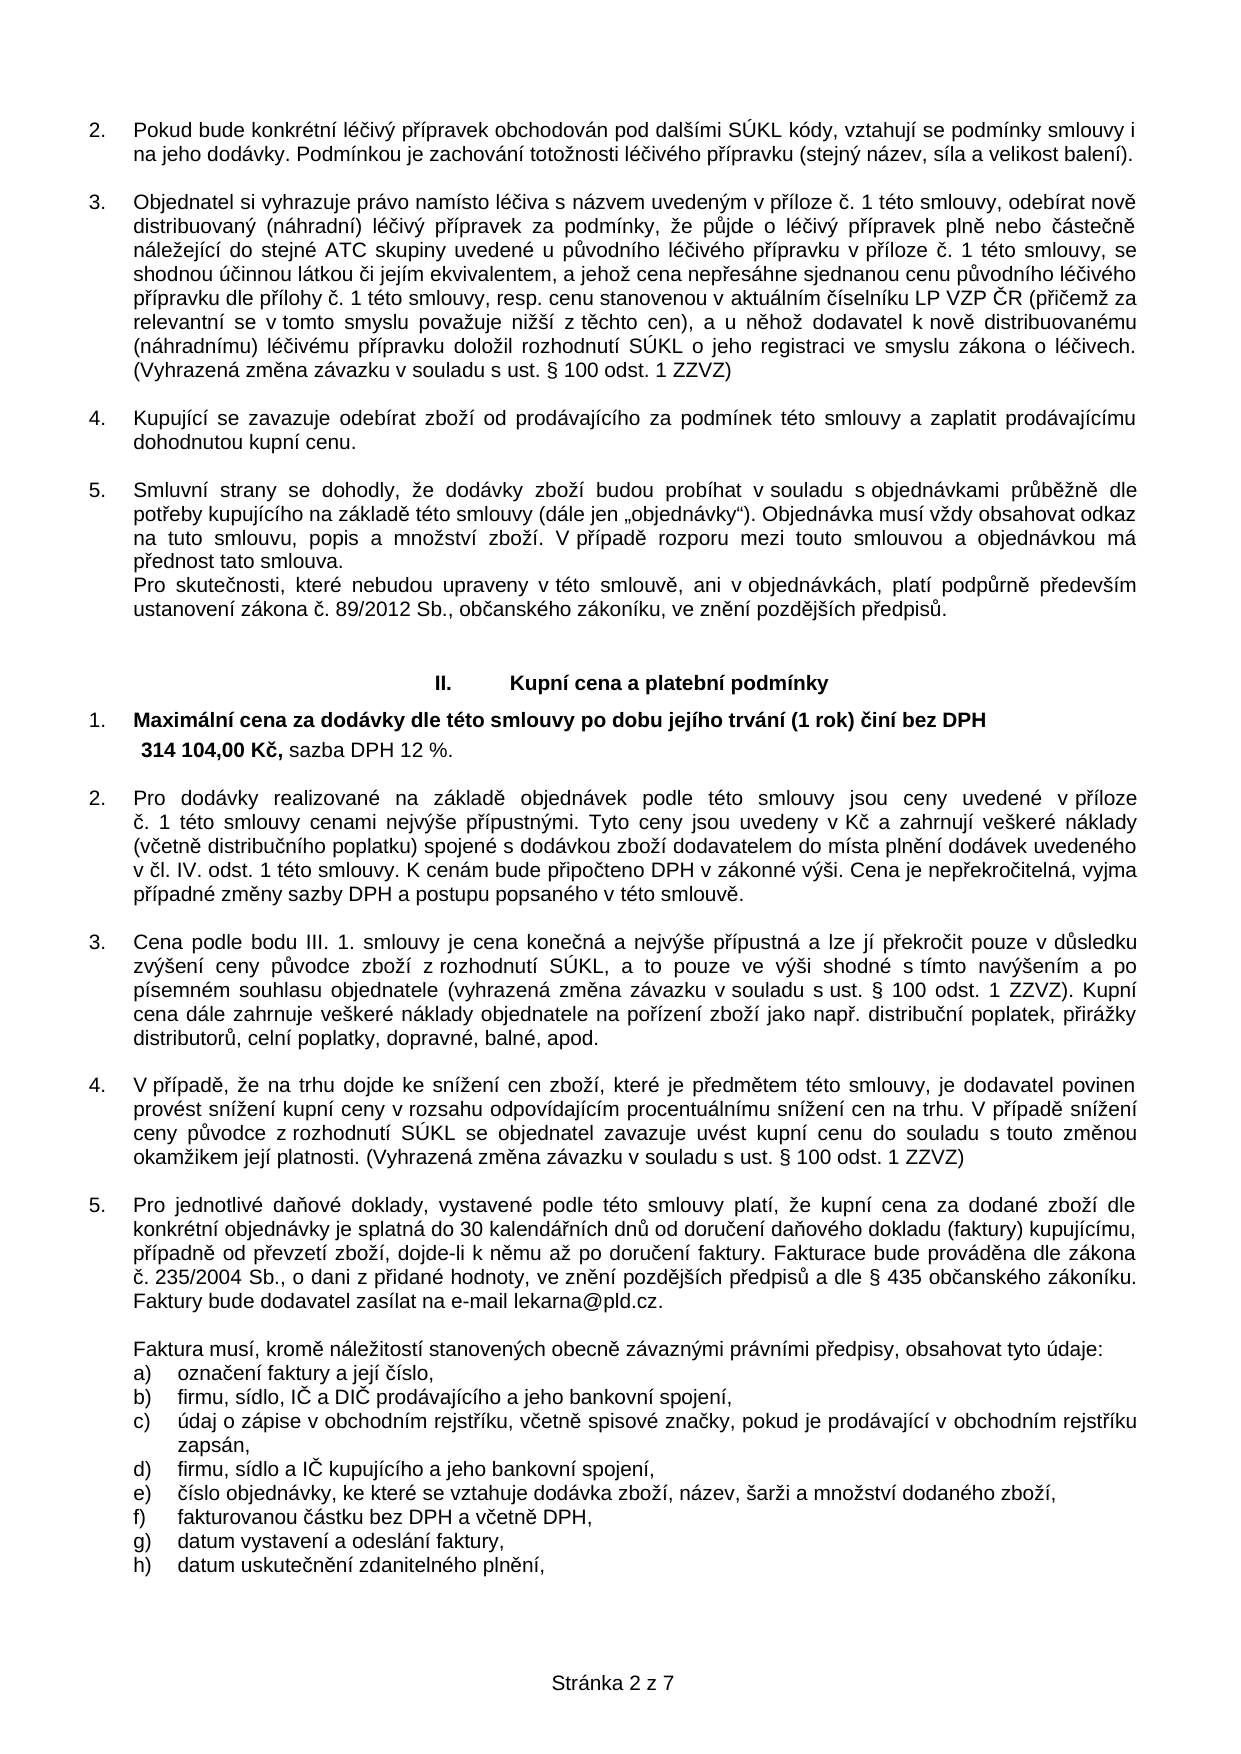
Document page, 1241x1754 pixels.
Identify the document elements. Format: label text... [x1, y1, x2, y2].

list Smluvní strany se dohodly, že dodávky zboží budou probíhat v souladu s objednávkami průběžně dle potřeby kupujícího na základě této smlouvy (dále jen „objednávky“). Objednávka musí vždy obsahovat odkaz na tuto smlouvu, popis a množství zboží. V případě rozporu mezi touto smlouvou a objednávkou má přednost tato smlouva. [89, 477, 1137, 573]
list V případě, že na trhu dojde ke snížení cen zboží, které je předmětem této smlouvy, je dodavatel povinen provést snížení kupní ceny v rozsahu odpovídajícím procentuálnímu snížení cen na trhu. V případě snížení ceny původce z rozhodnutí SÚKL se objednatel zavazuje uvést kupní cenu do souladu s touto změnou okamžikem její platnosti. (Vyhrazená změna závazku v souladu s ust. § 100 odst. 1 ZZVZ) [89, 1073, 1137, 1169]
list firmu, sídlo a IČ kupujícího a jeho bankovní spojení, [133, 1457, 1137, 1481]
list Pro dodávky realizované na základě objednávek podle této smlouvy jsou ceny uvedené v příloze č. 1 této smlouvy cenami nejvýše přípustnými. Tyto ceny jsou uvedeny v Kč a zahrnují veškeré náklady (včetně distribučního poplatku) spojené s dodávkou zboží dodavatelem do místa plnění dodávek uvedeného v čl. IV. odst. 1 této smlouvy. K cenám bude připočteno DPH v zákonné výši. Cena je nepřekročitelná, vyjma případné změny sazby DPH a postupu popsaného v této smlouvě. [89, 786, 1137, 906]
list firmu, sídlo, IČ a DIČ prodávajícího a jeho bankovní spojení, [133, 1385, 1137, 1409]
text 314 104,00 Kč, sazba DPH 12 %. [89, 738, 1137, 762]
list datum uskutečnění zdanitelného plnění, [133, 1552, 1137, 1576]
title Kupní cena a platební podmínky [126, 671, 1137, 695]
list číslo objednávky, ke které se vztahuje dodávka zboží, název, šarži a množství dodaného zboží, [133, 1481, 1137, 1504]
list označení faktury a její číslo, [133, 1361, 1137, 1385]
text Faktura musí, kromě náležitostí stanovených obecně závaznými právními předpisy, obsahovat tyto údaje: [133, 1337, 1137, 1361]
list Objednatel si vyhrazuje právo namísto léčiva s názvem uvedeným v příloze č. 1 této smlouvy, odebírat nově distribuovaný (náhradní) léčivý přípravek za podmínky, že půjde o léčivý přípravek plně nebo částečně náležející do stejné ATC skupiny uvedené u původního léčivého přípravku v příloze č. 1 této smlouvy, se shodnou účinnou látkou či jejím ekvivalentem, a jehož cena nepřesáhne sjednanou cenu původního léčivého přípravku dle přílohy č. 1 této smlouvy, resp. cenu stanovenou v aktuálním číselníku LP VZP ČR (přičemž za relevantní se v tomto smyslu považuje nižší z těchto cen), a u něhož dodavatel k nově distribuovanému (náhradnímu) léčivému přípravku doložil rozhodnutí SÚKL o jeho registraci ve smyslu zákona o léčivech. (Vyhrazená změna závazku v souladu s ust. § 100 odst. 1 ZZVZ) [89, 190, 1137, 382]
list Pro jednotlivé daňové doklady, vystavené podle této smlouvy platí, že kupní cena za dodané zboží dle konkrétní objednávky je splatná do 30 kalendářních dnů od doručení daňového dokladu (faktury) kupujícímu, případně od převzetí zboží, dojde-li k němu až po doručení faktury. Fakturace bude prováděna dle zákona č. 235/2004 Sb., o dani z přidané hodnoty, ve znění pozdějších předpisů a dle § 435 občanského zákoníku. Faktury bude dodavatel zasílat na e-mail lekarna@pld.cz. [89, 1193, 1137, 1313]
list datum vystavení a odeslání faktury, [133, 1528, 1137, 1552]
list Maximální cena za dodávky dle této smlouvy po dobu jejího trvání (1 rok) činí bez DPH [89, 708, 1137, 732]
text Pro skutečnosti, které nebudou upraveny v této smlouvě, ani v objednávkách, platí podpůrně především ustanovení zákona č. 89/2012 Sb., občanského zákoníku, ve znění pozdějších předpisů. [133, 573, 1137, 621]
list údaj o zápise v obchodním rejstříku, včetně spisové značky, pokud je prodávající v obchodním rejstříku zapsán, [133, 1409, 1137, 1457]
list Kupující se zavazuje odebírat zboží od prodávajícího za podmínek této smlouvy a zaplatit prodávajícímu dohodnutou kupní cenu. [89, 406, 1137, 453]
list Cena podle bodu III. 1. smlouvy je cena konečná a nejvýše přípustná a lze jí překročit pouze v důsledku zvýšení ceny původce zboží z rozhodnutí SÚKL, a to pouze ve výši shodné s tímto navýšením a po písemném souhlasu objednatele (vyhrazená změna závazku v souladu s ust. § 100 odst. 1 ZZVZ). Kupní cena dále zahrnuje veškeré náklady objednatele na pořízení zboží jako např. distribuční poplatek, přirážky distributorů, celní poplatky, dopravné, balné, apod. [89, 929, 1137, 1049]
list fakturovanou částku bez DPH a včetně DPH, [133, 1504, 1137, 1528]
list Pokud bude konkrétní léčivý přípravek obchodován pod dalšími SÚKL kódy, vztahují se podmínky smlouvy i na jeho dodávky. Podmínkou je zachování totožnosti léčivého přípravku (stejný název, síla a velikost balení). [89, 118, 1137, 166]
